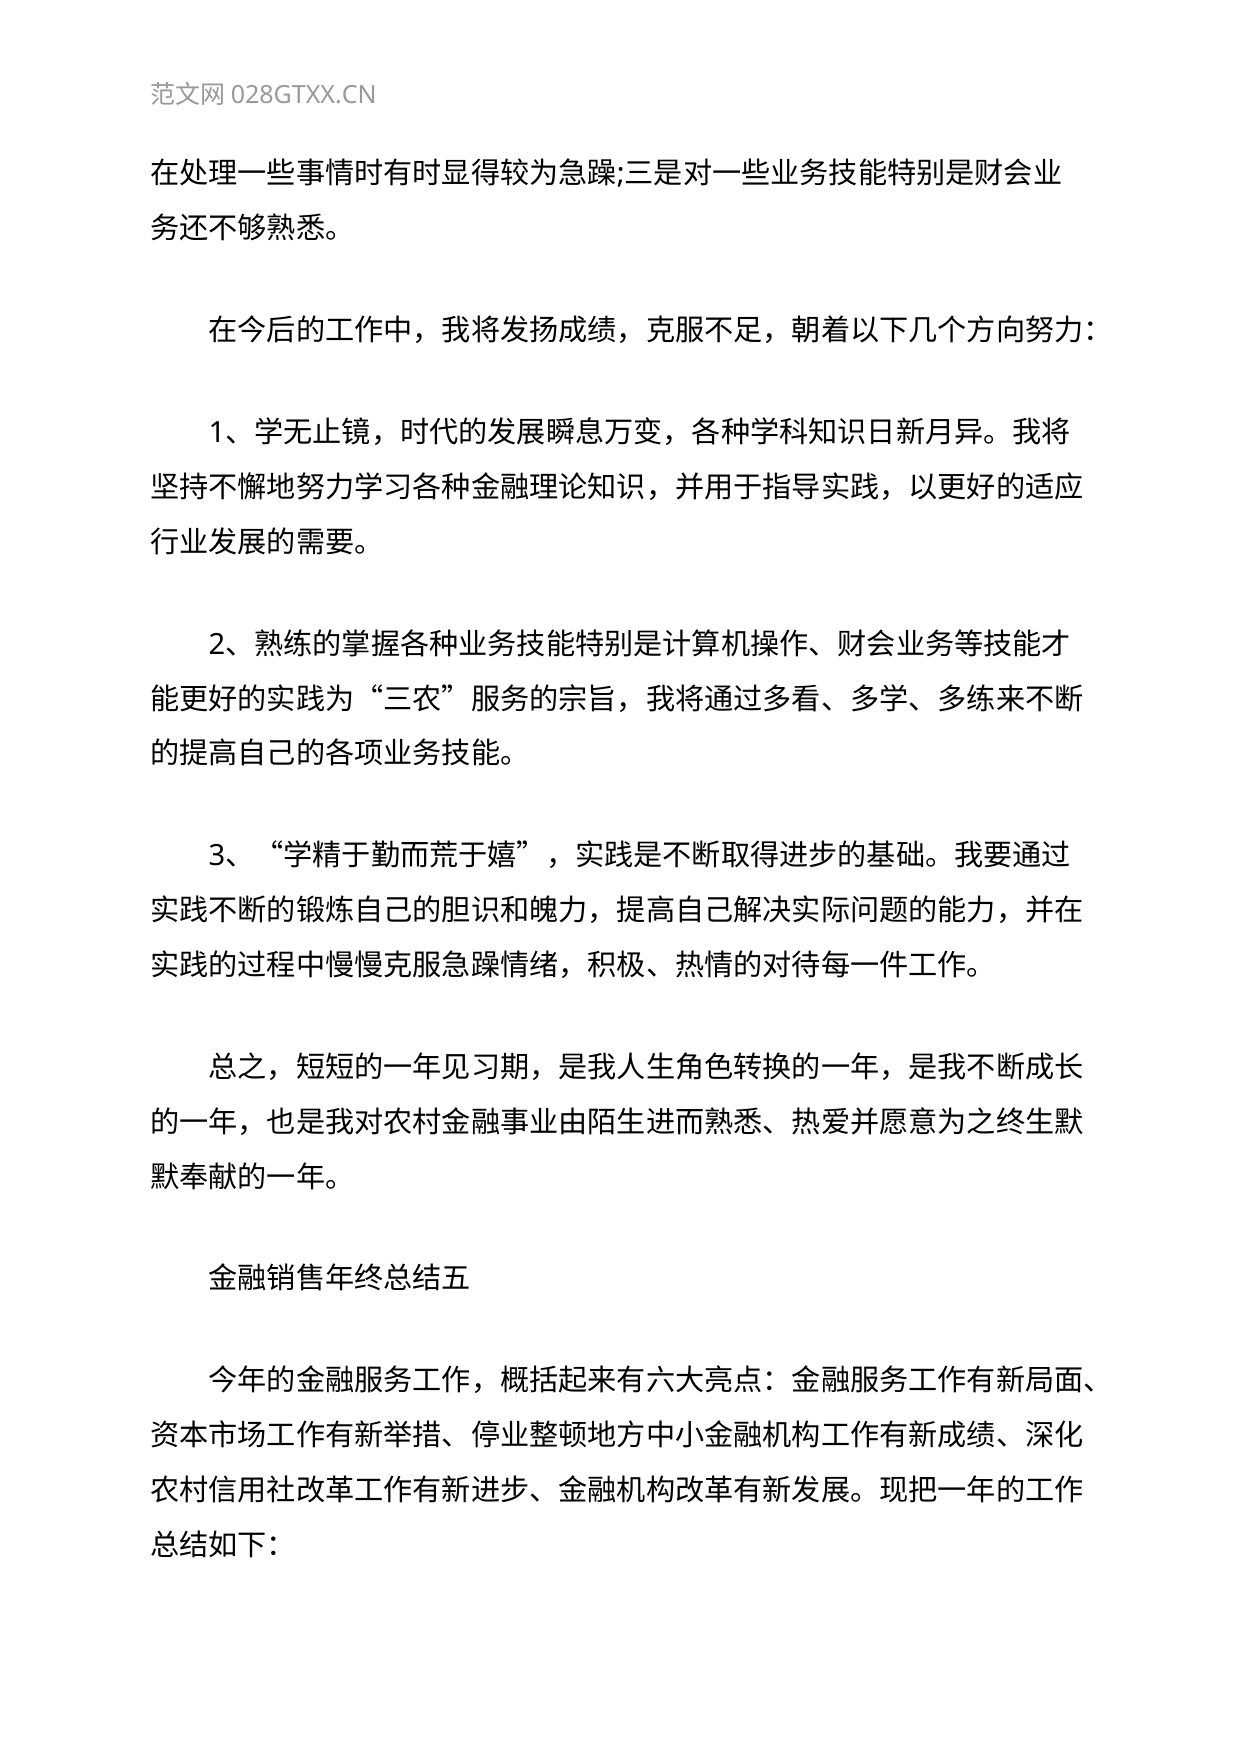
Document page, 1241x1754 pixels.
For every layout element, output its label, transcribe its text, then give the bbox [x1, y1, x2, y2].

text 2、熟练的掌握各种业务技能特别是计算机操作、财会业务等技能才能更好的实践为“三农”服务的宗旨，我将通过多看、多学、多练来不断的提高自己的各项业务技能。 [150, 620, 1090, 772]
text 今年的金融服务工作，概括起来有六大亮点：金融服务工作有新局面、资本市场工作有新举措、停业整顿地方中小金融机构工作有新成绩、深化农村信用社改革工作有新进步、金融机构改革有新发展。现把一年的工作总结如下： [150, 1357, 1090, 1564]
text 1、学无止镜，时代的发展瞬息万变，各种学科知识日新月异。我将坚持不懈地努力学习各种金融理论知识，并用于指导实践，以更好的适应行业发展的需要。 [150, 408, 1090, 561]
text 总之，短短的一年见习期，是我人生角色转换的一年，是我不断成长的一年，也是我对农村金融事业由陌生进而熟悉、热爱并愿意为之终生默默奉献的一年。 [150, 1043, 1090, 1196]
text 3、“学精于勤而荒于嬉”，实践是不断取得进步的基础。我要通过实践不断的锻炼自己的胆识和魄力，提高自己解决实际问题的能力，并在实践的过程中慢慢克服急躁情绪，积极、热情的对待每一件工作。 [150, 832, 1090, 984]
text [150, 150, 1090, 247]
text 金融销售年终总结五 [150, 1255, 1090, 1297]
text 在今后的工作中，我将发扬成绩，克服不足，朝着以下几个方向努力： [150, 307, 1090, 349]
